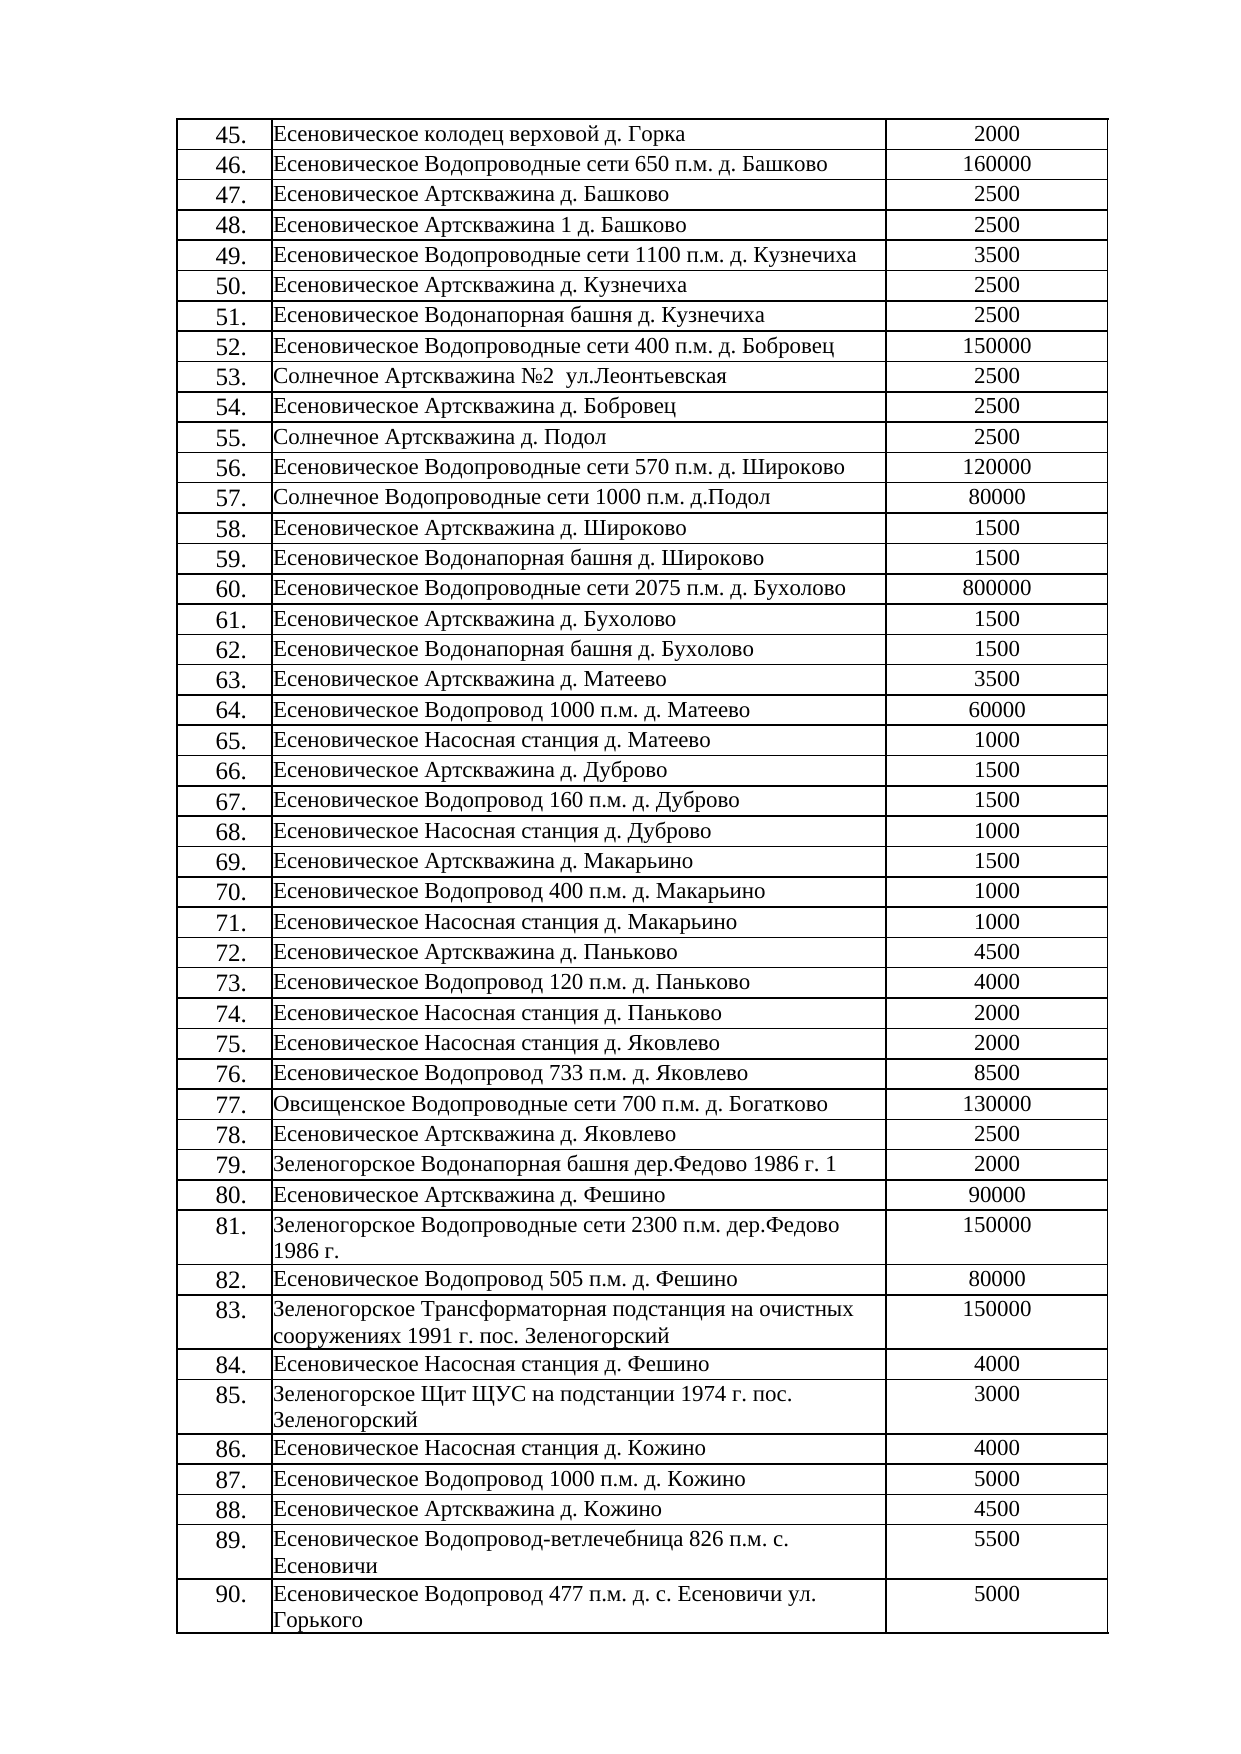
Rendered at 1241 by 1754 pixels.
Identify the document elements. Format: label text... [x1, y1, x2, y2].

table_cell [178, 423, 271, 452]
table_cell [178, 1580, 271, 1632]
table_cell [178, 665, 271, 694]
table_cell [178, 393, 271, 421]
table_cell [178, 453, 271, 482]
table_cell [178, 1435, 271, 1463]
table_cell 2500 [887, 393, 1107, 421]
table_cell Зеленогорское Щит ЩУС на подстанции 1974 г. пос. Зеленогорский [273, 1380, 885, 1433]
table_cell Есеновическое Водопровод 1000 п.м. д. Матеево [273, 696, 885, 724]
table_cell [178, 878, 271, 906]
table_cell Есеновическое Водопроводные сети 570 п.м. д. Широково [273, 453, 885, 482]
table_cell [178, 302, 271, 330]
table_cell [178, 332, 271, 361]
table_cell Есеновическое Артскважина д. Кожино [273, 1495, 885, 1524]
table_cell 8500 [887, 1060, 1107, 1088]
table_cell 2500 [887, 1120, 1107, 1149]
table_cell [178, 1150, 271, 1179]
table_cell Есеновическое Артскважина д. Фешино [273, 1181, 885, 1209]
table_cell 1000 [887, 726, 1107, 755]
table_cell 1000 [887, 908, 1107, 937]
table_cell 2500 [887, 180, 1107, 209]
table_cell [178, 635, 271, 664]
table_cell Солнечное Артскважина д. Подол [273, 423, 885, 452]
table_cell 2000 [887, 120, 1107, 148]
table_cell 150000 [887, 1296, 1107, 1348]
table_cell 1500 [887, 544, 1107, 573]
table_cell [178, 150, 271, 179]
table_cell Зеленогорское Водопроводные сети 2300 п.м. дер.Федово 1986 г. [273, 1211, 885, 1264]
table_cell [178, 696, 271, 724]
table_cell 5500 [887, 1525, 1107, 1578]
table_cell [178, 817, 271, 846]
table_cell [178, 483, 271, 512]
table_cell Есеновическое Артскважина д. Широково [273, 514, 885, 542]
table_cell Есеновическое Водопровод 160 п.м. д. Дуброво [273, 787, 885, 815]
table_cell Есеновическое Водопроводные сети 650 п.м. д. Башково [273, 150, 885, 179]
table_cell 90000 [887, 1181, 1107, 1209]
table_cell Есеновическое Артскважина д. Паньково [273, 938, 885, 967]
table_cell Есеновическое Артскважина д. Матеево [273, 665, 885, 694]
table_cell Есеновическое Водопроводные сети 400 п.м. д. Бобровец [273, 332, 885, 361]
table_cell 5000 [887, 1580, 1107, 1632]
table_cell Есеновическое Водопроводные сети 1100 п.м. д. Кузнечиха [273, 241, 885, 270]
table_cell 3500 [887, 241, 1107, 270]
table_cell [178, 1380, 271, 1433]
table_cell [178, 756, 271, 785]
table_cell Есеновическое Водопровод 1000 п.м. д. Кожино [273, 1465, 885, 1493]
table_cell 2000 [887, 999, 1107, 1027]
table_cell Есеновическое Артскважина д. Кузнечиха [273, 271, 885, 300]
table_cell [178, 362, 271, 391]
table_cell Есеновическое Насосная станция д. Матеево [273, 726, 885, 755]
table_cell Есеновическое Водонапорная башня д. Бухолово [273, 635, 885, 664]
table_cell [178, 514, 271, 542]
table_cell [178, 211, 271, 239]
table_cell [178, 787, 271, 815]
table_cell Есеновическое Артскважина д. Дуброво [273, 756, 885, 785]
table_cell [178, 1525, 271, 1578]
table_cell [178, 241, 271, 270]
table_cell 130000 [887, 1090, 1107, 1118]
table_cell Есеновическое Артскважина д. Бухолово [273, 605, 885, 633]
table_cell [178, 938, 271, 967]
table_cell [178, 908, 271, 937]
table_cell 2500 [887, 423, 1107, 452]
table_cell 120000 [887, 453, 1107, 482]
table_cell Есеновическое Водопровод-ветлечебница 826 п.м. с. Есеновичи [273, 1525, 885, 1578]
table_cell [178, 1265, 271, 1294]
table_cell [178, 605, 271, 633]
table_cell 2500 [887, 302, 1107, 330]
table_cell [178, 847, 271, 876]
table_cell 1000 [887, 878, 1107, 906]
table_cell [178, 1495, 271, 1524]
table_cell Есеновическое Насосная станция д. Паньково [273, 999, 885, 1027]
table_cell [178, 544, 271, 573]
table_cell 1500 [887, 605, 1107, 633]
table_cell 1500 [887, 635, 1107, 664]
table_cell Есеновическое Артскважина д. Бобровец [273, 393, 885, 421]
table_cell Есеновическое Водопровод 505 п.м. д. Фешино [273, 1265, 885, 1294]
table_cell 2500 [887, 362, 1107, 391]
table_cell Есеновическое Водопровод 733 п.м. д. Яковлево [273, 1060, 885, 1088]
table_cell Солнечное Артскважина №2 ул.Леонтьевская [273, 362, 885, 391]
table_cell Есеновическое Артскважина д. Яковлево [273, 1120, 885, 1149]
table_cell 2500 [887, 211, 1107, 239]
table_cell [178, 1211, 271, 1264]
table_cell [178, 1296, 271, 1348]
table_cell Есеновическое Насосная станция д. Фешино [273, 1350, 885, 1378]
table_cell [178, 575, 271, 603]
table_cell [178, 1181, 271, 1209]
table_cell Солнечное Водопроводные сети 1000 п.м. д.Подол [273, 483, 885, 512]
table_cell [178, 999, 271, 1027]
table_cell [178, 968, 271, 997]
table_cell [178, 1120, 271, 1149]
table_cell 2500 [887, 271, 1107, 300]
table_cell 4500 [887, 1495, 1107, 1524]
table_cell 2000 [887, 1150, 1107, 1179]
table_cell [178, 1090, 271, 1118]
table_cell [178, 1465, 271, 1493]
table_cell 4500 [887, 938, 1107, 967]
table_cell Зеленогорское Трансформаторная подстанция на очистных сооружениях 1991 г. пос. Зеленогорский [273, 1296, 885, 1348]
table_cell Есеновическое Водонапорная башня д. Кузнечиха [273, 302, 885, 330]
table_cell 1500 [887, 756, 1107, 785]
table_cell 80000 [887, 483, 1107, 512]
table_cell Есеновическое Насосная станция д. Яковлево [273, 1029, 885, 1058]
table_cell [178, 120, 271, 148]
table_cell Есеновическое Водопровод 120 п.м. д. Паньково [273, 968, 885, 997]
table_cell Есеновическое Насосная станция д. Макарьино [273, 908, 885, 937]
table_cell 60000 [887, 696, 1107, 724]
table_cell Овсищенское Водопроводные сети 700 п.м. д. Богатково [273, 1090, 885, 1118]
table_cell Есеновическое колодец верховой д. Горка [273, 120, 885, 148]
table_cell [178, 180, 271, 209]
table_cell Зеленогорское Водонапорная башня дер.Федово 1986 г. 1 [273, 1150, 885, 1179]
table_cell [178, 271, 271, 300]
table_cell 150000 [887, 1211, 1107, 1264]
table_cell 2000 [887, 1029, 1107, 1058]
table_cell 1500 [887, 847, 1107, 876]
table_cell 5000 [887, 1465, 1107, 1493]
table_cell 150000 [887, 332, 1107, 361]
table_cell Есеновическое Водопровод 400 п.м. д. Макарьино [273, 878, 885, 906]
table_cell Есеновическое Артскважина д. Макарьино [273, 847, 885, 876]
table_cell 3000 [887, 1380, 1107, 1433]
table_cell 4000 [887, 1435, 1107, 1463]
table_cell 160000 [887, 150, 1107, 179]
table_cell Есеновическое Водонапорная башня д. Широково [273, 544, 885, 573]
table_cell [178, 1060, 271, 1088]
table_cell [178, 726, 271, 755]
table_cell 1500 [887, 514, 1107, 542]
table_cell [178, 1029, 271, 1058]
table_cell 800000 [887, 575, 1107, 603]
table_cell Есеновическое Насосная станция д. Кожино [273, 1435, 885, 1463]
table_cell Есеновическое Артскважина 1 д. Башково [273, 211, 885, 239]
table_cell 4000 [887, 1350, 1107, 1378]
table_cell 4000 [887, 968, 1107, 997]
table_cell 1000 [887, 817, 1107, 846]
table_cell Есеновическое Водопроводные сети 2075 п.м. д. Бухолово [273, 575, 885, 603]
table_cell 1500 [887, 787, 1107, 815]
table_cell 3500 [887, 665, 1107, 694]
table_cell Есеновическое Водопровод 477 п.м. д. с. Есеновичи ул. Горького [273, 1580, 885, 1632]
table_cell [178, 1350, 271, 1378]
table_cell 80000 [887, 1265, 1107, 1294]
table_cell Есеновическое Артскважина д. Башково [273, 180, 885, 209]
table_cell Есеновическое Насосная станция д. Дуброво [273, 817, 885, 846]
